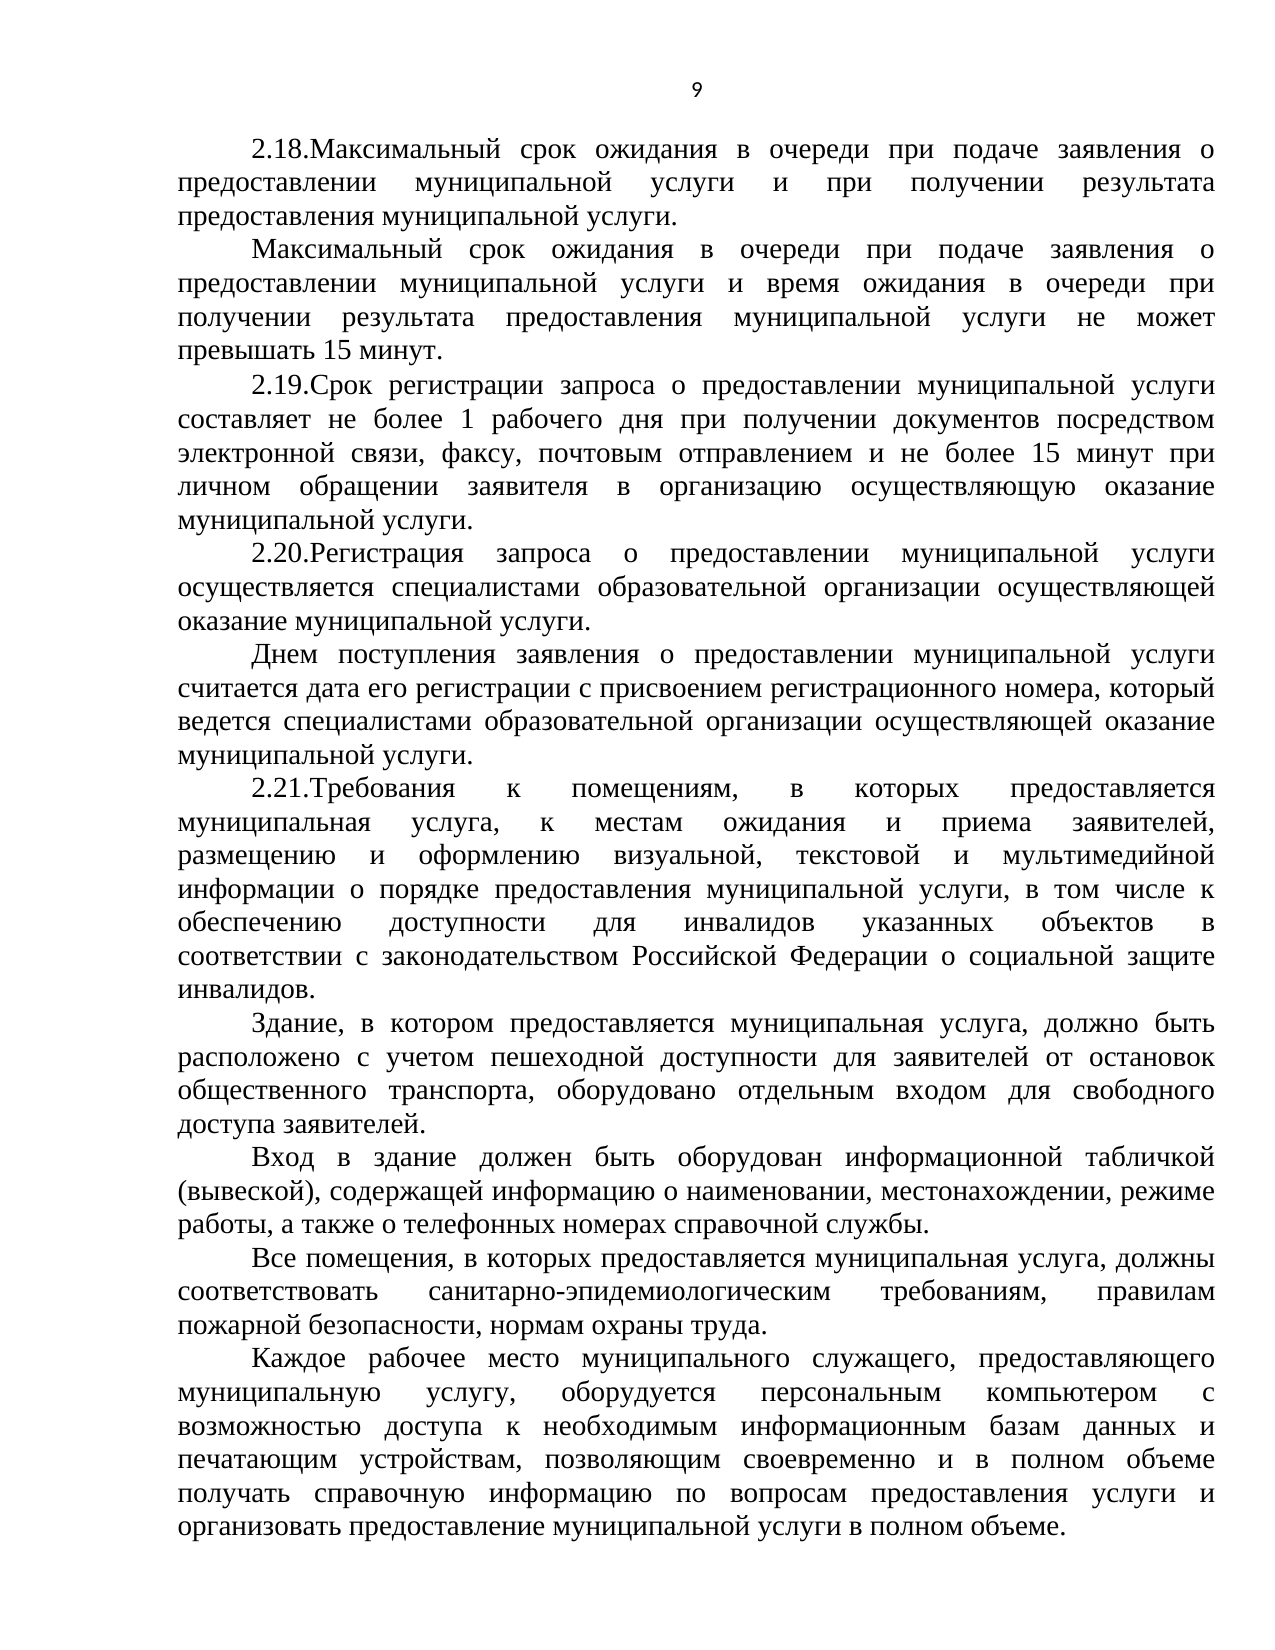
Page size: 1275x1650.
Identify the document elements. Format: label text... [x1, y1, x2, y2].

text 2.20.Регистрация запроса о предоставлении муниципальной услуги осуществляется специалистами образовательной организации осуществляющей оказание муниципальной услуги. [177, 536, 1216, 636]
text Каждое рабочее место муниципального служащего, предоставляющего муниципальную услугу, оборудуется персональным компьютером с возможностью доступа к необходимым информационным базам данных и печатающим устройствам, позволяющим своевременно и в полном объеме получать справочную информацию по вопросам предоставления услуги и организовать предоставление муниципальной услуги в полном объеме. [177, 1341, 1216, 1542]
text 2.18.Максимальный срок ожидания в очереди при подаче заявления о предоставлении муниципальной услуги и при получении результата предоставления муниципальной услуги. [177, 131, 1216, 232]
text Все помещения, в которых предоставляется муниципальная услуга, должны соответствовать санитарно-эпидемиологическим требованиям, правилам пожарной безопасности, нормам охраны труда. [177, 1240, 1216, 1341]
text Вход в здание должен быть оборудован информационной табличкой (вывеской), содержащей информацию о наименовании, местонахождении, режиме работы, а также о телефонных номерах справочной службы. [177, 1139, 1216, 1240]
text Здание, в котором предоставляется муниципальная услуга, должно быть расположено с учетом пешеходной доступности для заявителей от остановок общественного транспорта, оборудовано отдельным входом для свободного доступа заявителей. [177, 1005, 1216, 1139]
text 2.19.Срок регистрации запроса о предоставлении муниципальной услуги составляет не более 1 рабочего дня при получении документов посредством электронной связи, факсу, почтовым отправлением и не более 15 минут при личном обращении заявителя в организацию осуществляющую оказание муниципальной услуги. [177, 366, 1216, 536]
text Днем поступления заявления о предоставлении муниципальной услуги считается дата его регистрации с присвоением регистрационного номера, который ведется специалистами образовательной организации осуществляющей оказание муниципальной услуги. [177, 636, 1216, 770]
text Максимальный срок ожидания в очереди при подаче заявления о предоставлении муниципальной услуги и время ожидания в очереди при получении результата предоставления муниципальной услуги не может превышать 15 минут. [177, 232, 1216, 366]
text 2.21.Требования к помещениям, в которых предоставляется муниципальная услуга, к местам ожидания и приема заявителей, размещению и оформлению визуальной, текстовой и мультимедийной информации о порядке предоставления муниципальной услуги, в том числе к обеспечению доступности для инвалидов указанных объектов в соответствии с законодательством Российской Федерации о социальной защите инвалидов. [177, 770, 1216, 1005]
